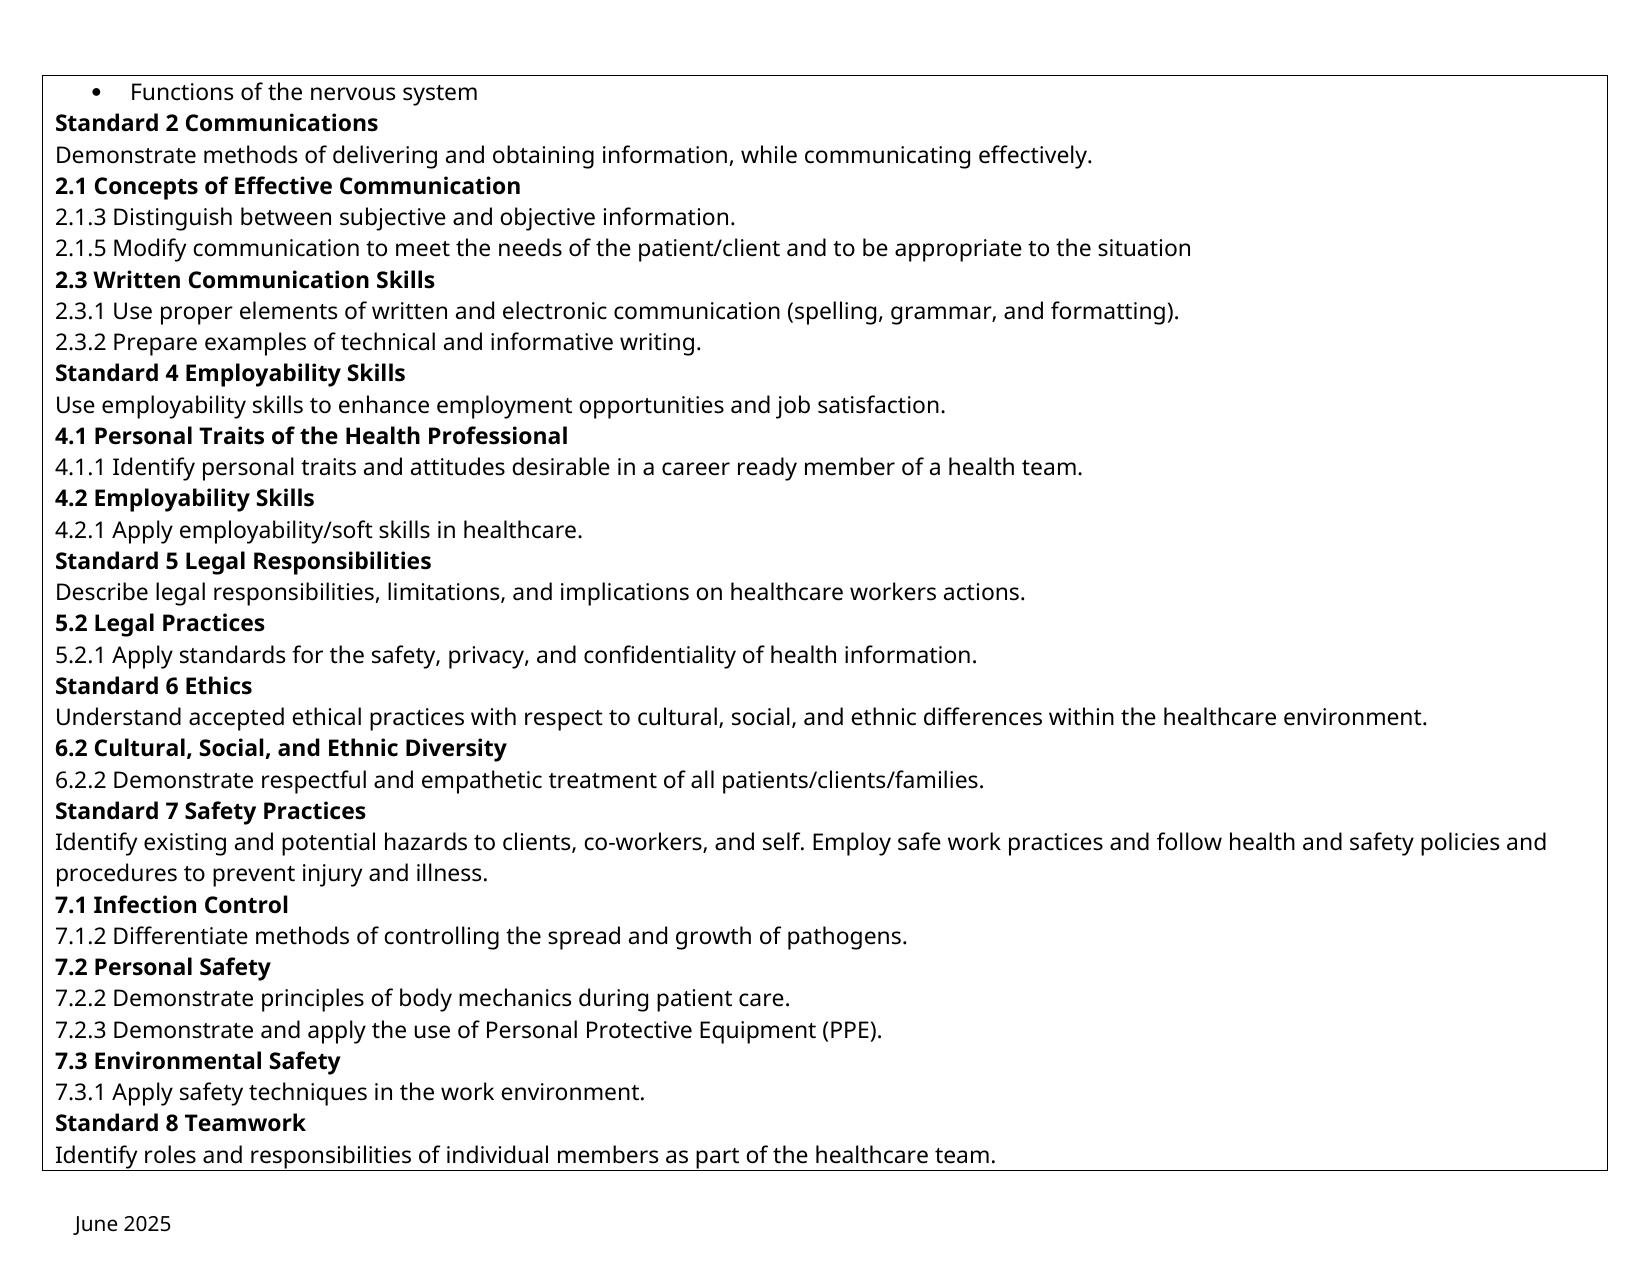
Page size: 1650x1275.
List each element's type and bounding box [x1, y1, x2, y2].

table_cell [43, 76, 1607, 1170]
